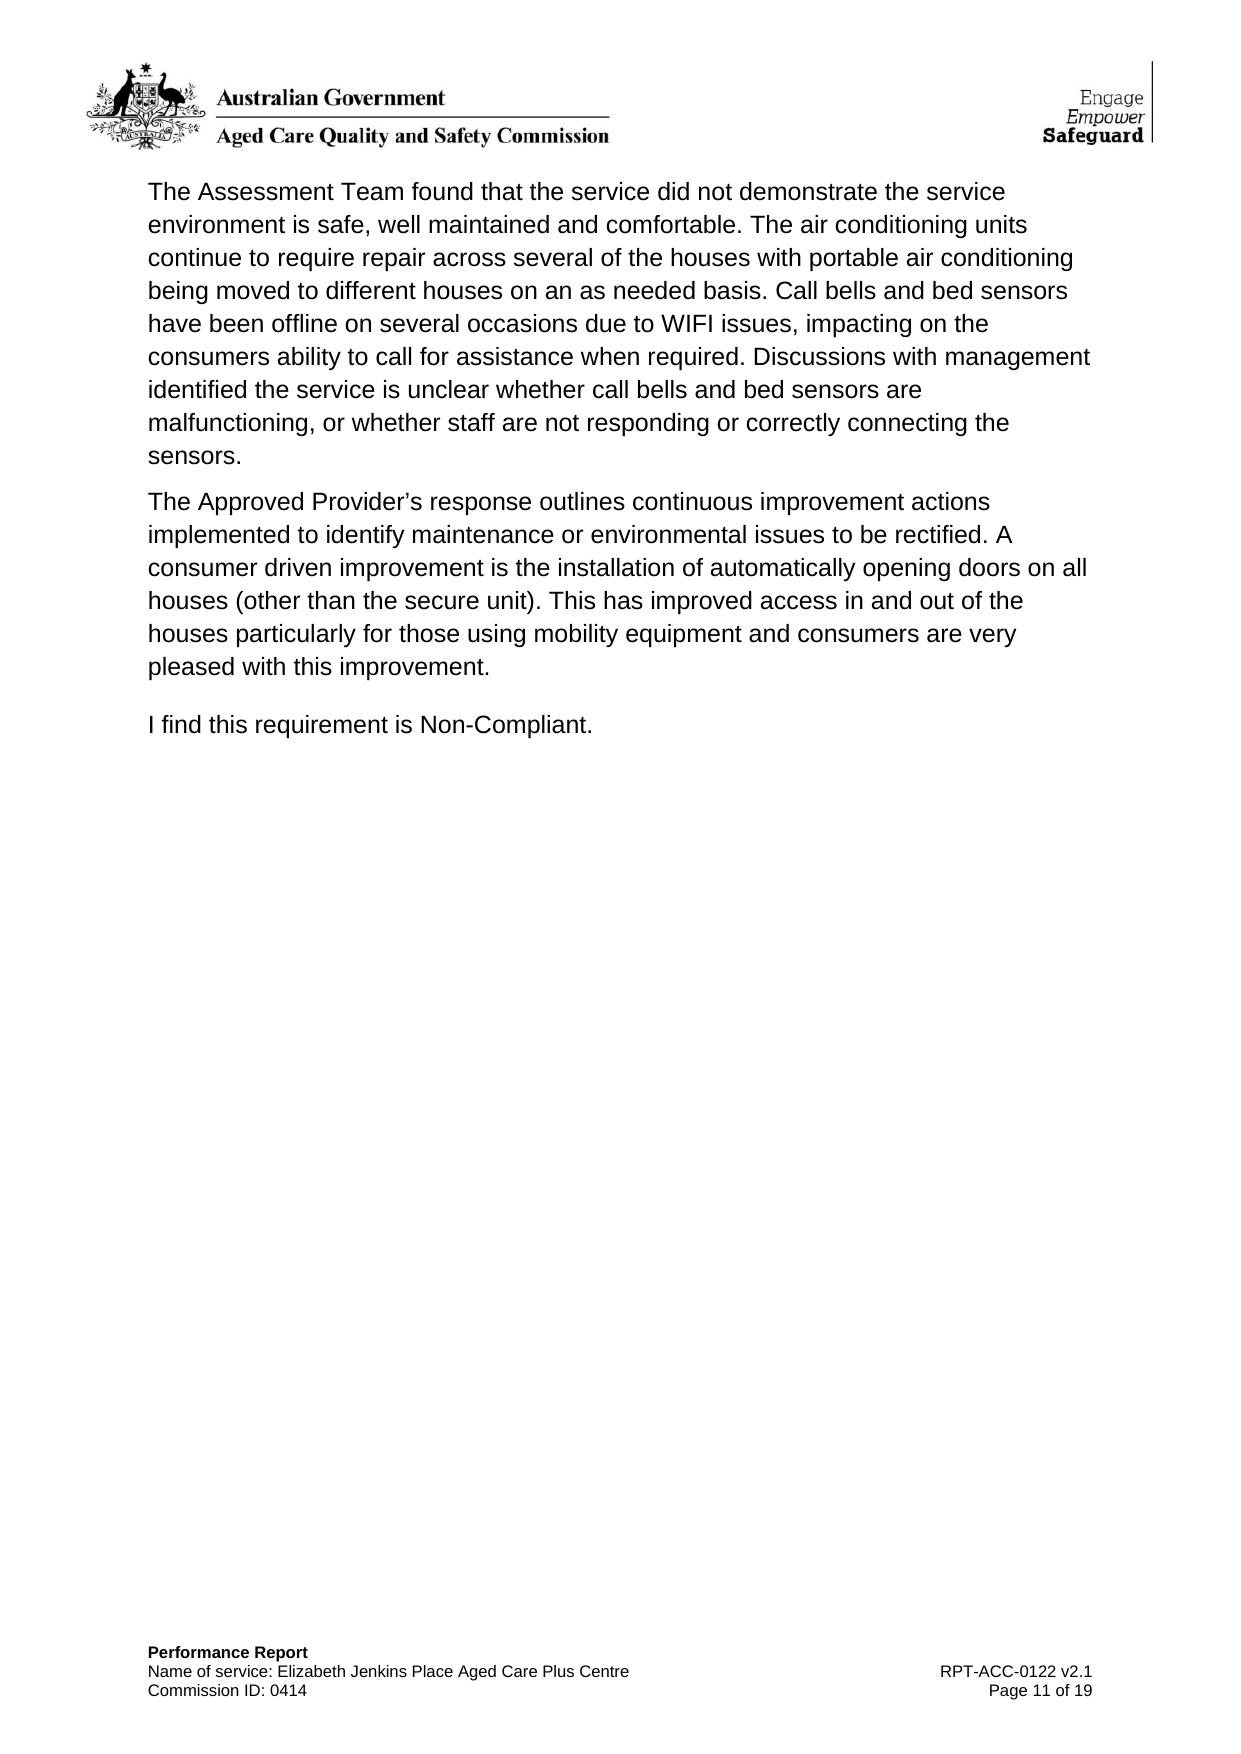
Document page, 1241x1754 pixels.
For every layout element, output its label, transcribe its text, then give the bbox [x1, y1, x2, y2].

text The Approved Provider’s response outlines continuous improvement actions implemented to identify maintenance or environmental issues to be rectified. A consumer driven improvement is the installation of automatically opening doors on all houses (other than the secure unit). This has improved access in and out of the houses particularly for those using mobility equipment and consumers are very pleased with this improvement. [148, 487, 1092, 681]
picture [0, 1, 1241, 171]
text The Assessment Team found that the service did not demonstrate the service environment is safe, well maintained and comfortable. The air conditioning units continue to require repair across several of the houses with portable air conditioning being moved to different houses on an as needed basis. Call bells and bed sensors have been offline on several occasions due to WIFI issues, impacting on the consumers ability to call for assistance when required. Discussions with management identified the service is unclear whether call bells and bed sensors are malfunctioning, or whether staff are not responding or correctly connecting the sensors. [148, 177, 1092, 470]
text I find this requirement is Non-Compliant. [148, 710, 1092, 739]
